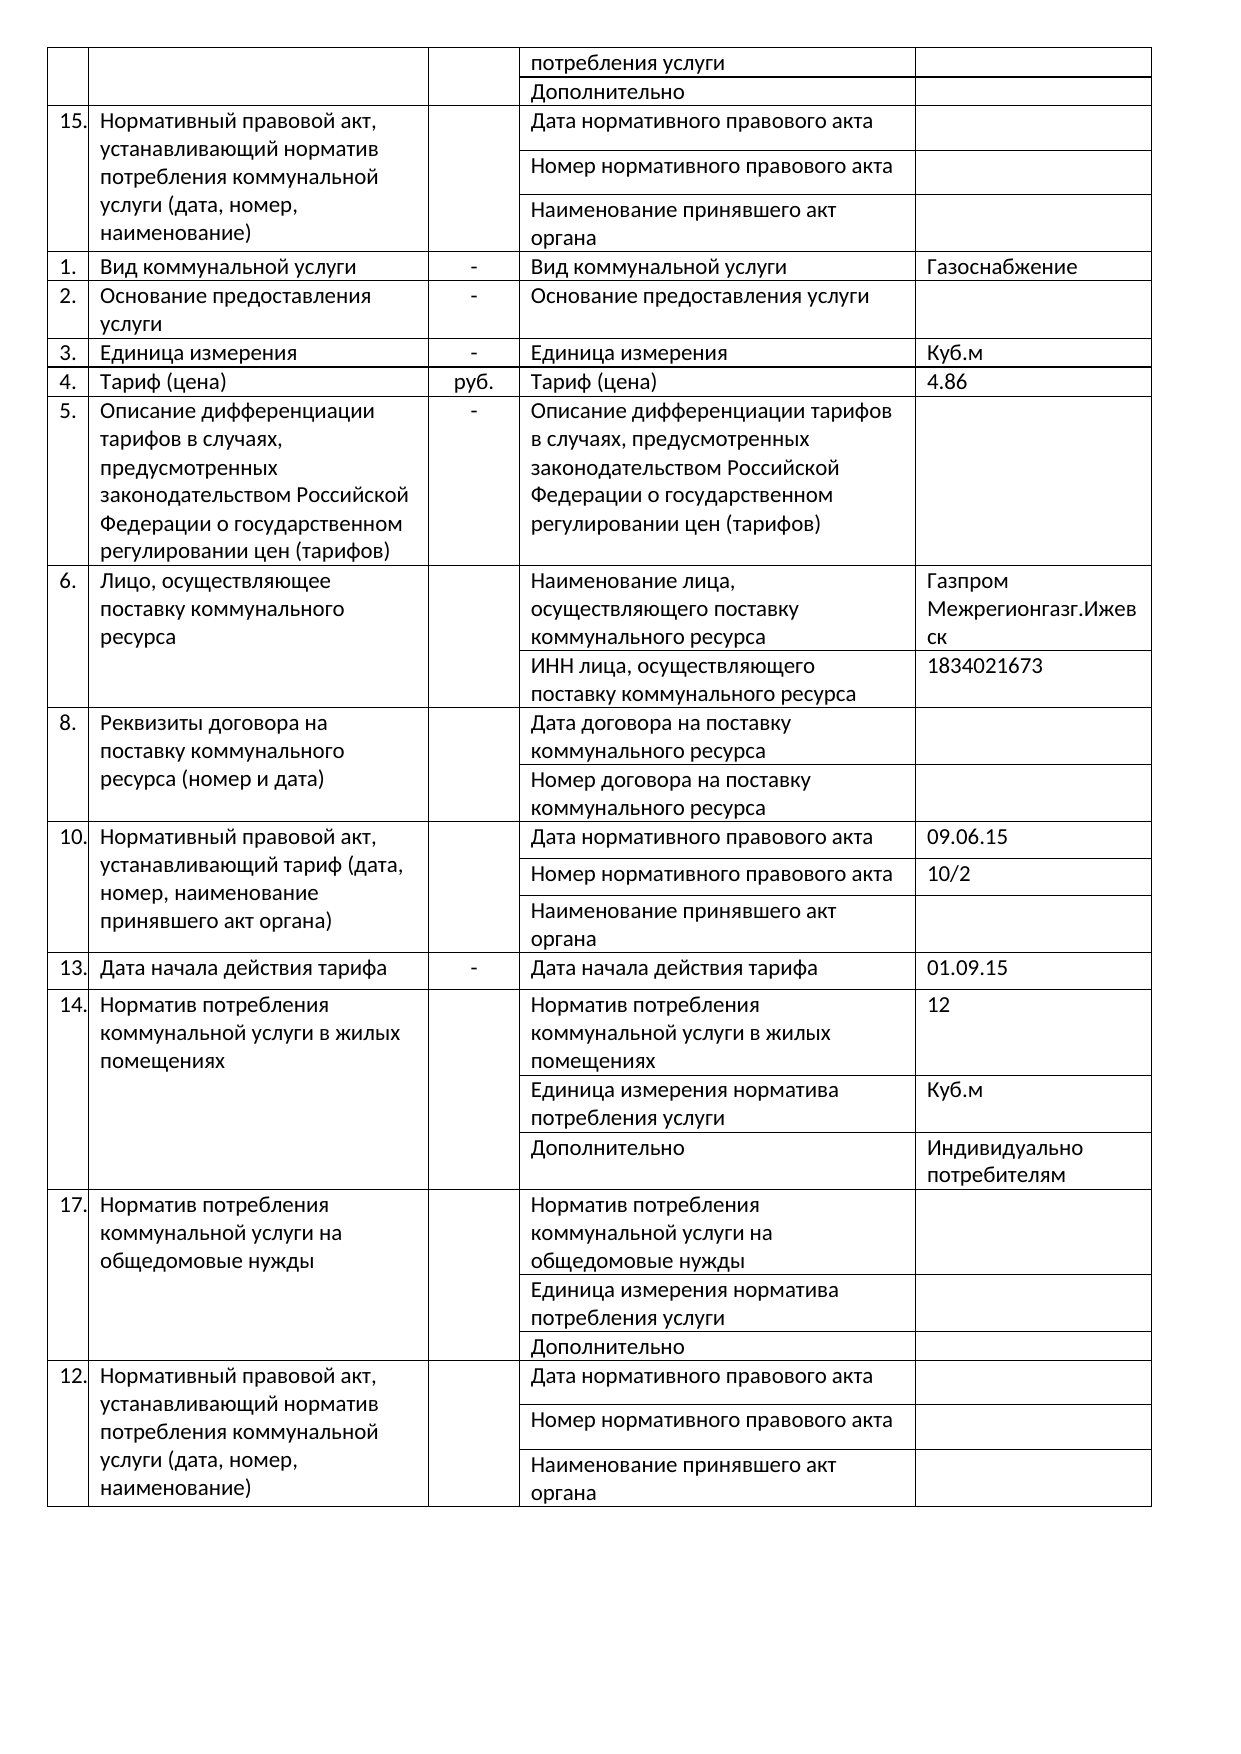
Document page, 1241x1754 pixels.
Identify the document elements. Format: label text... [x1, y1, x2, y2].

table_cell [48, 106, 88, 251]
table_cell Вид коммунальной услуги [520, 252, 915, 280]
table_cell Нормативный правовой акт, устанавливающий норматив потребления коммунальной услуги (дата, номер, наименование) [89, 106, 428, 251]
table_cell [916, 78, 1151, 105]
table_cell Единица измерения [520, 339, 915, 366]
table_cell [916, 281, 1151, 337]
table_cell [48, 708, 88, 821]
table_cell Вид коммунальной услуги [89, 252, 428, 280]
table_cell Дата нормативного правового акта [520, 1361, 915, 1404]
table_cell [520, 48, 915, 76]
table_cell руб. [429, 368, 519, 396]
table_cell Дата нормативного правового акта [520, 106, 915, 150]
table_cell Описание дифференциации тарифов в случаях, предусмотренных законодательством Российской Федерации о государственном регулировании цен (тарифов) [89, 397, 428, 565]
table_cell [916, 1190, 1151, 1274]
table_cell Дополнительно [520, 1133, 915, 1189]
table_cell - [429, 397, 519, 565]
table_cell 01.09.15 [916, 953, 1151, 989]
table_cell [429, 990, 519, 1189]
table_cell Куб.м [916, 1076, 1151, 1132]
table_cell Тариф (цена) [520, 368, 915, 396]
table_cell Норматив потребления коммунальной услуги на общедомовые нужды [520, 1190, 915, 1274]
table_cell - [429, 339, 519, 366]
table_cell [429, 1190, 519, 1360]
table_cell [48, 953, 88, 989]
table_cell - [429, 281, 519, 337]
table_cell [916, 708, 1151, 764]
table_cell [429, 822, 519, 952]
table_cell [429, 106, 519, 251]
table_cell Норматив потребления коммунальной услуги в жилых помещениях [89, 990, 428, 1189]
table_cell Тариф (цена) [89, 368, 428, 396]
table_cell [48, 368, 88, 396]
table_cell Реквизиты договора на поставку коммунального ресурса (номер и дата) [89, 708, 428, 821]
table_cell Дата нормативного правового акта [520, 822, 915, 858]
table_cell [916, 397, 1151, 565]
table_cell Норматив потребления коммунальной услуги на общедомовые нужды [89, 1190, 428, 1360]
table_cell 1834021673 [916, 651, 1151, 707]
table_cell [48, 990, 88, 1189]
table_cell ИНН лица, осуществляющего поставку коммунального ресурса [520, 651, 915, 707]
table_cell Основание предоставления услуги [89, 281, 428, 337]
table_cell [48, 566, 88, 707]
table_cell [916, 1405, 1151, 1449]
table_cell Номер нормативного правового акта [520, 151, 915, 194]
table_cell [48, 1361, 88, 1506]
table_cell Дата начала действия тарифа [89, 953, 428, 989]
table_cell [916, 1275, 1151, 1331]
table_cell Наименование принявшего акт органа [520, 1450, 915, 1506]
table_cell [48, 252, 88, 280]
table_cell Номер нормативного правового акта [520, 859, 915, 895]
table_cell Номер договора на поставку коммунального ресурса [520, 765, 915, 821]
table_cell Газоснабжение [916, 252, 1151, 280]
table_cell [916, 1332, 1151, 1360]
table_cell 09.06.15 [916, 822, 1151, 858]
table_cell Основание предоставления услуги [520, 281, 915, 337]
table_cell Нормативный правовой акт, устанавливающий тариф (дата, номер, наименование принявшего акт органа) [89, 822, 428, 952]
table_cell [916, 48, 1151, 76]
table_cell [916, 896, 1151, 952]
table_cell 10/2 [916, 859, 1151, 895]
table_cell Единица измерения [89, 339, 428, 366]
table_cell [916, 765, 1151, 821]
table_cell [48, 281, 88, 337]
table_cell Нормативный правовой акт, устанавливающий норматив потребления коммунальной услуги (дата, номер, наименование) [89, 1361, 428, 1506]
table_cell Наименование принявшего акт органа [520, 896, 915, 952]
table_cell Дополнительно [520, 1332, 915, 1360]
table_cell - [429, 252, 519, 280]
table_cell [429, 708, 519, 821]
table_cell [429, 566, 519, 707]
table_cell Индивидуально потребителям [916, 1133, 1151, 1189]
table_cell Дата начала действия тарифа [520, 953, 915, 989]
table_cell [916, 1450, 1151, 1506]
table_cell Единица измерения норматива потребления услуги [520, 1275, 915, 1331]
table_cell [916, 1361, 1151, 1404]
table_cell 4.86 [916, 368, 1151, 396]
table_cell - [429, 953, 519, 989]
table_cell [916, 151, 1151, 194]
table_cell Газпром Межрегионгазг.Ижевск [916, 566, 1151, 650]
table_cell [48, 1190, 88, 1360]
table_cell Номер нормативного правового акта [520, 1405, 915, 1449]
table_cell Описание дифференциации тарифов в случаях, предусмотренных законодательством Российской Федерации о государственном регулировании цен (тарифов) [520, 397, 915, 565]
table_cell [916, 106, 1151, 150]
table_cell Наименование лица, осуществляющего поставку коммунального ресурса [520, 566, 915, 650]
table_cell [916, 195, 1151, 251]
table_cell Куб.м [916, 339, 1151, 366]
table_cell Наименование принявшего акт органа [520, 195, 915, 251]
table_cell Дата договора на поставку коммунального ресурса [520, 708, 915, 764]
table_cell Единица измерения норматива потребления услуги [520, 1076, 915, 1132]
table_cell Дополнительно [520, 78, 915, 105]
table_cell Норматив потребления коммунальной услуги в жилых помещениях [520, 990, 915, 1074]
table_cell [48, 339, 88, 366]
table_cell [429, 1361, 519, 1506]
table_cell 12 [916, 990, 1151, 1074]
table_cell [48, 397, 88, 565]
table_cell Лицо, осуществляющее поставку коммунального ресурса [89, 566, 428, 707]
table_cell [48, 822, 88, 952]
